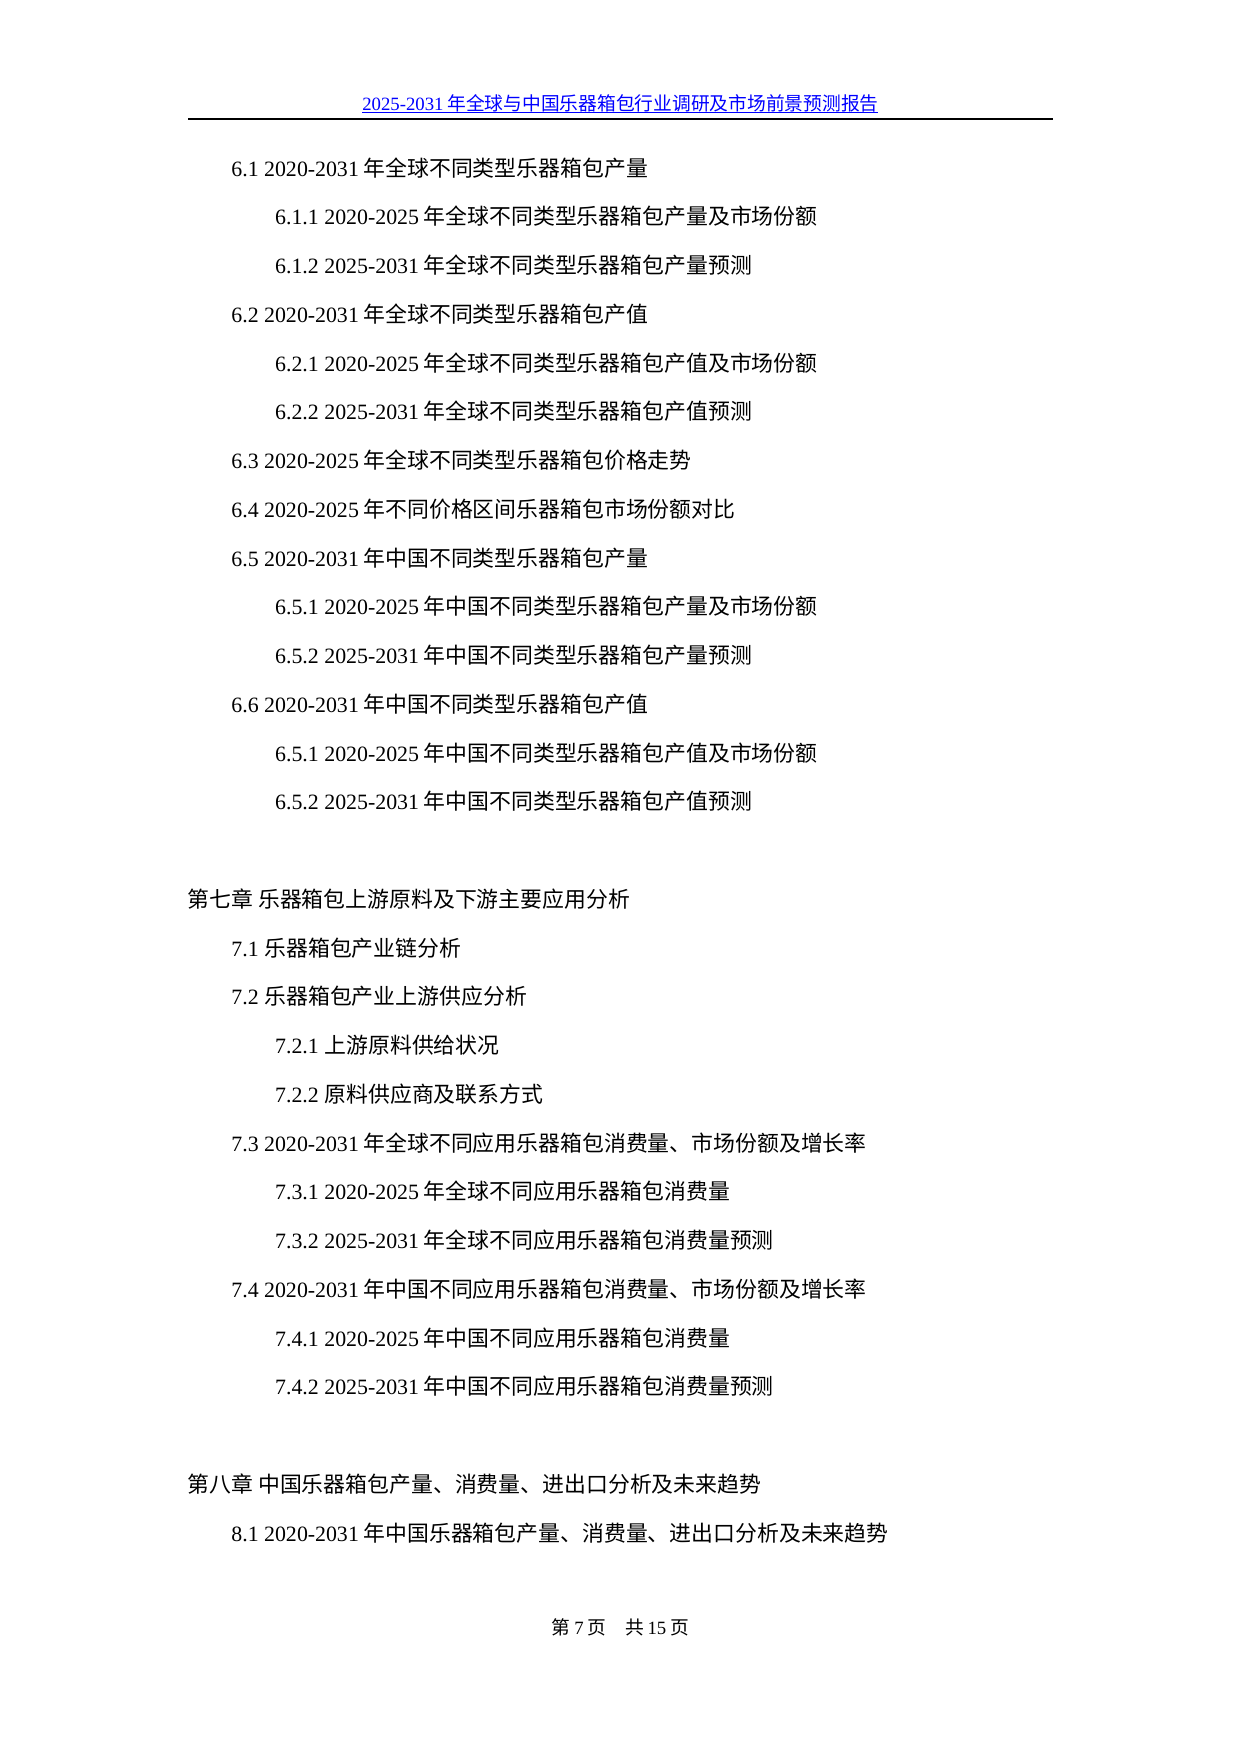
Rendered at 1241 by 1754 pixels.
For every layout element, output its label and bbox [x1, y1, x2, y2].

text [187, 150, 1053, 1548]
